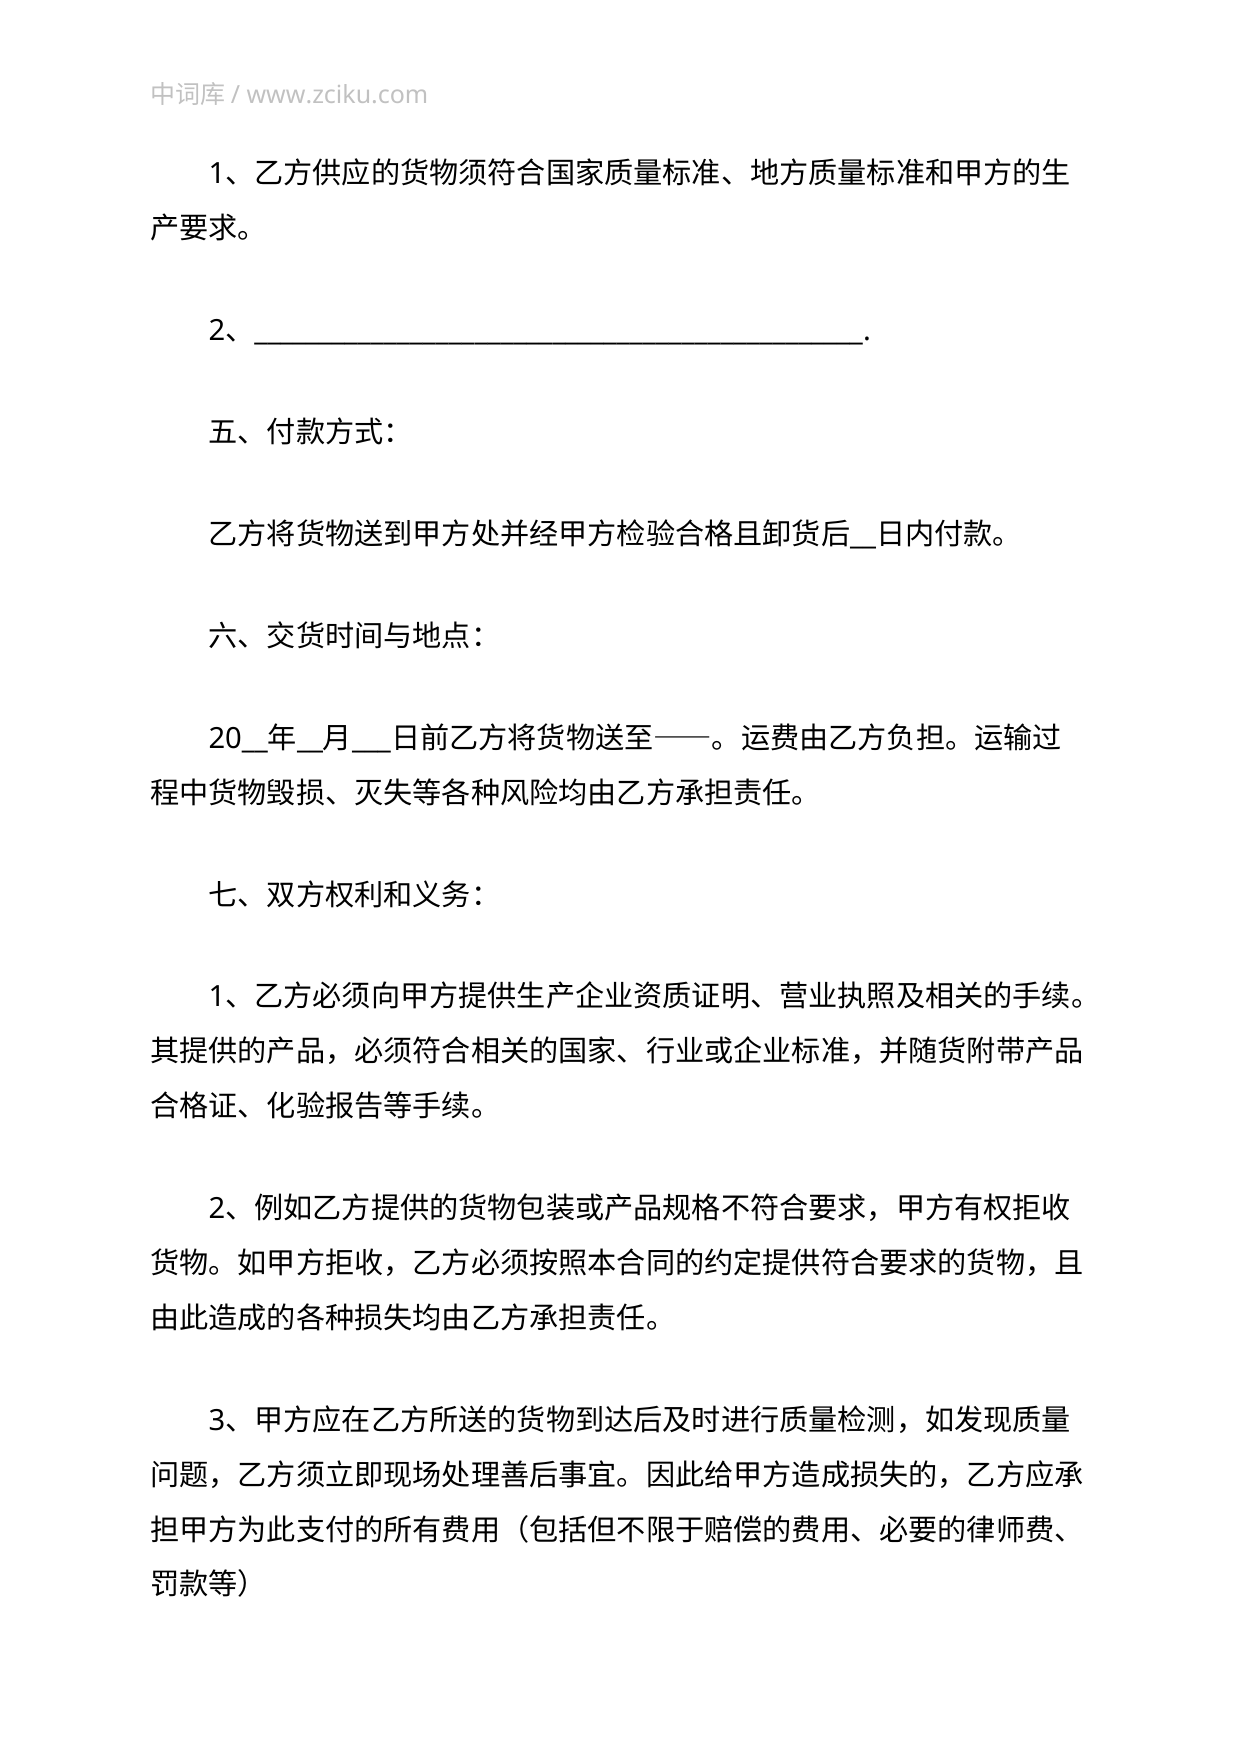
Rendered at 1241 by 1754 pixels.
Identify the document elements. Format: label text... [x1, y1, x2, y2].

text 五、付款方式： [150, 409, 1090, 451]
text 六、交货时间与地点： [150, 612, 1090, 655]
text 1、乙方供应的货物须符合国家质量标准、地方质量标准和甲方的生产要求。 [150, 150, 1090, 247]
text 2、例如乙方提供的货物包装或产品规格不符合要求，甲方有权拒收货物。如甲方拒收，乙方必须按照本合同的约定提供符合要求的货物，且由此造成的各种损失均由乙方承担责任。 [150, 1184, 1090, 1337]
text 1、乙方必须向甲方提供生产企业资质证明、营业执照及相关的手续。其提供的产品，必须符合相关的国家、行业或企业标准，并随货附带产品合格证、化验报告等手续。 [150, 973, 1090, 1125]
text 3、甲方应在乙方所送的货物到达后及时进行质量检测，如发现质量问题，乙方须立即现场处理善后事宜。因此给甲方造成损失的，乙方应承担甲方为此支付的所有费用（包括但不限于赔偿的费用、必要的律师费、罚款等） [150, 1396, 1090, 1603]
text 2、_______________________________________________. [150, 307, 1090, 349]
text 20__年__月___日前乙方将货物送至——。运费由乙方负担。运输过程中货物毁损、灭失等各种风险均由乙方承担责任。 [150, 714, 1090, 812]
text 乙方将货物送到甲方处并经甲方检验合格且卸货后__日内付款。 [150, 511, 1090, 553]
text 七、双方权利和义务： [150, 871, 1090, 913]
